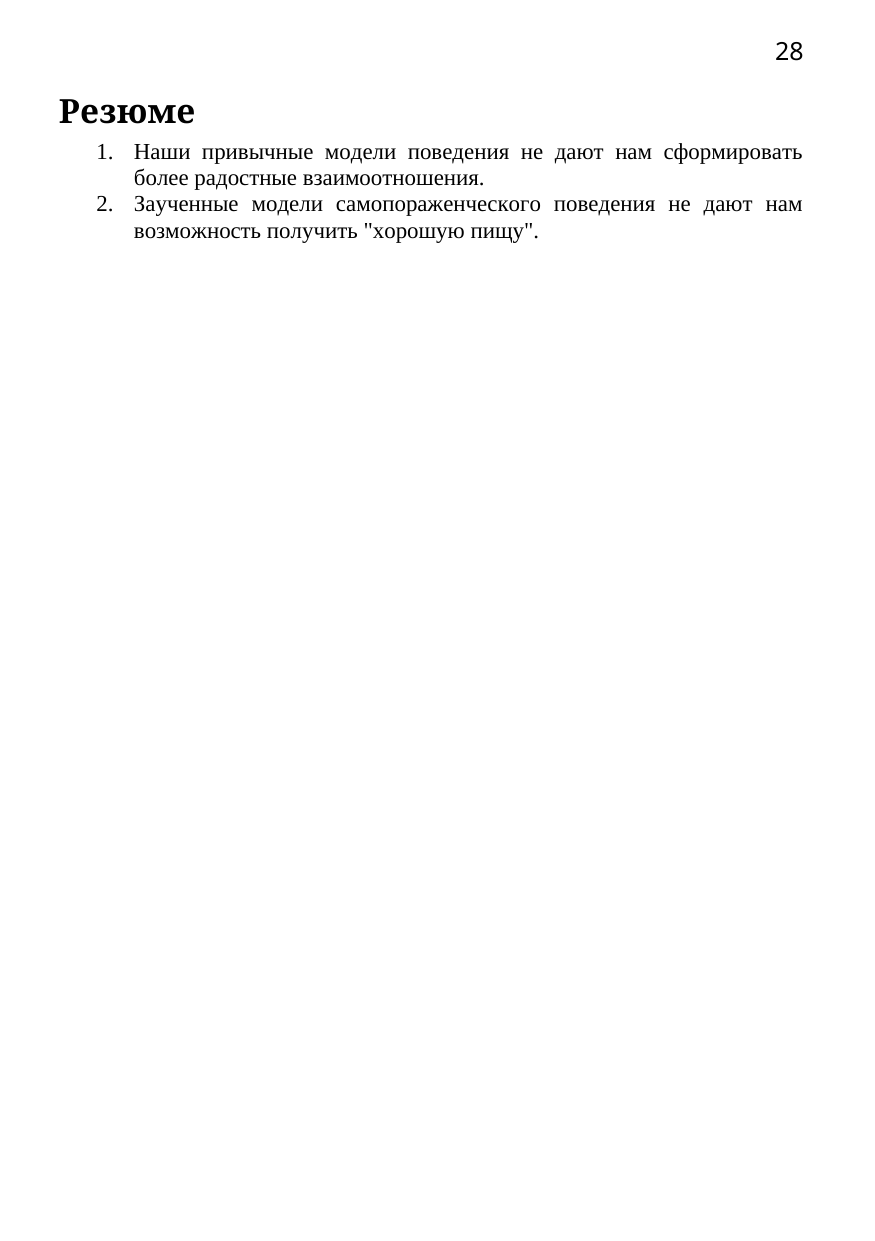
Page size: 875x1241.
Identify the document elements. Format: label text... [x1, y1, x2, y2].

subtitle Резюме [59, 93, 803, 131]
list Заученные модели самопораженческого поведения не дают нам возможность получить "хорошую пищу". [96, 190, 803, 243]
list Наши привычные модели поведения не дают нам сформировать более радостные взаимоотношения. [96, 138, 803, 190]
